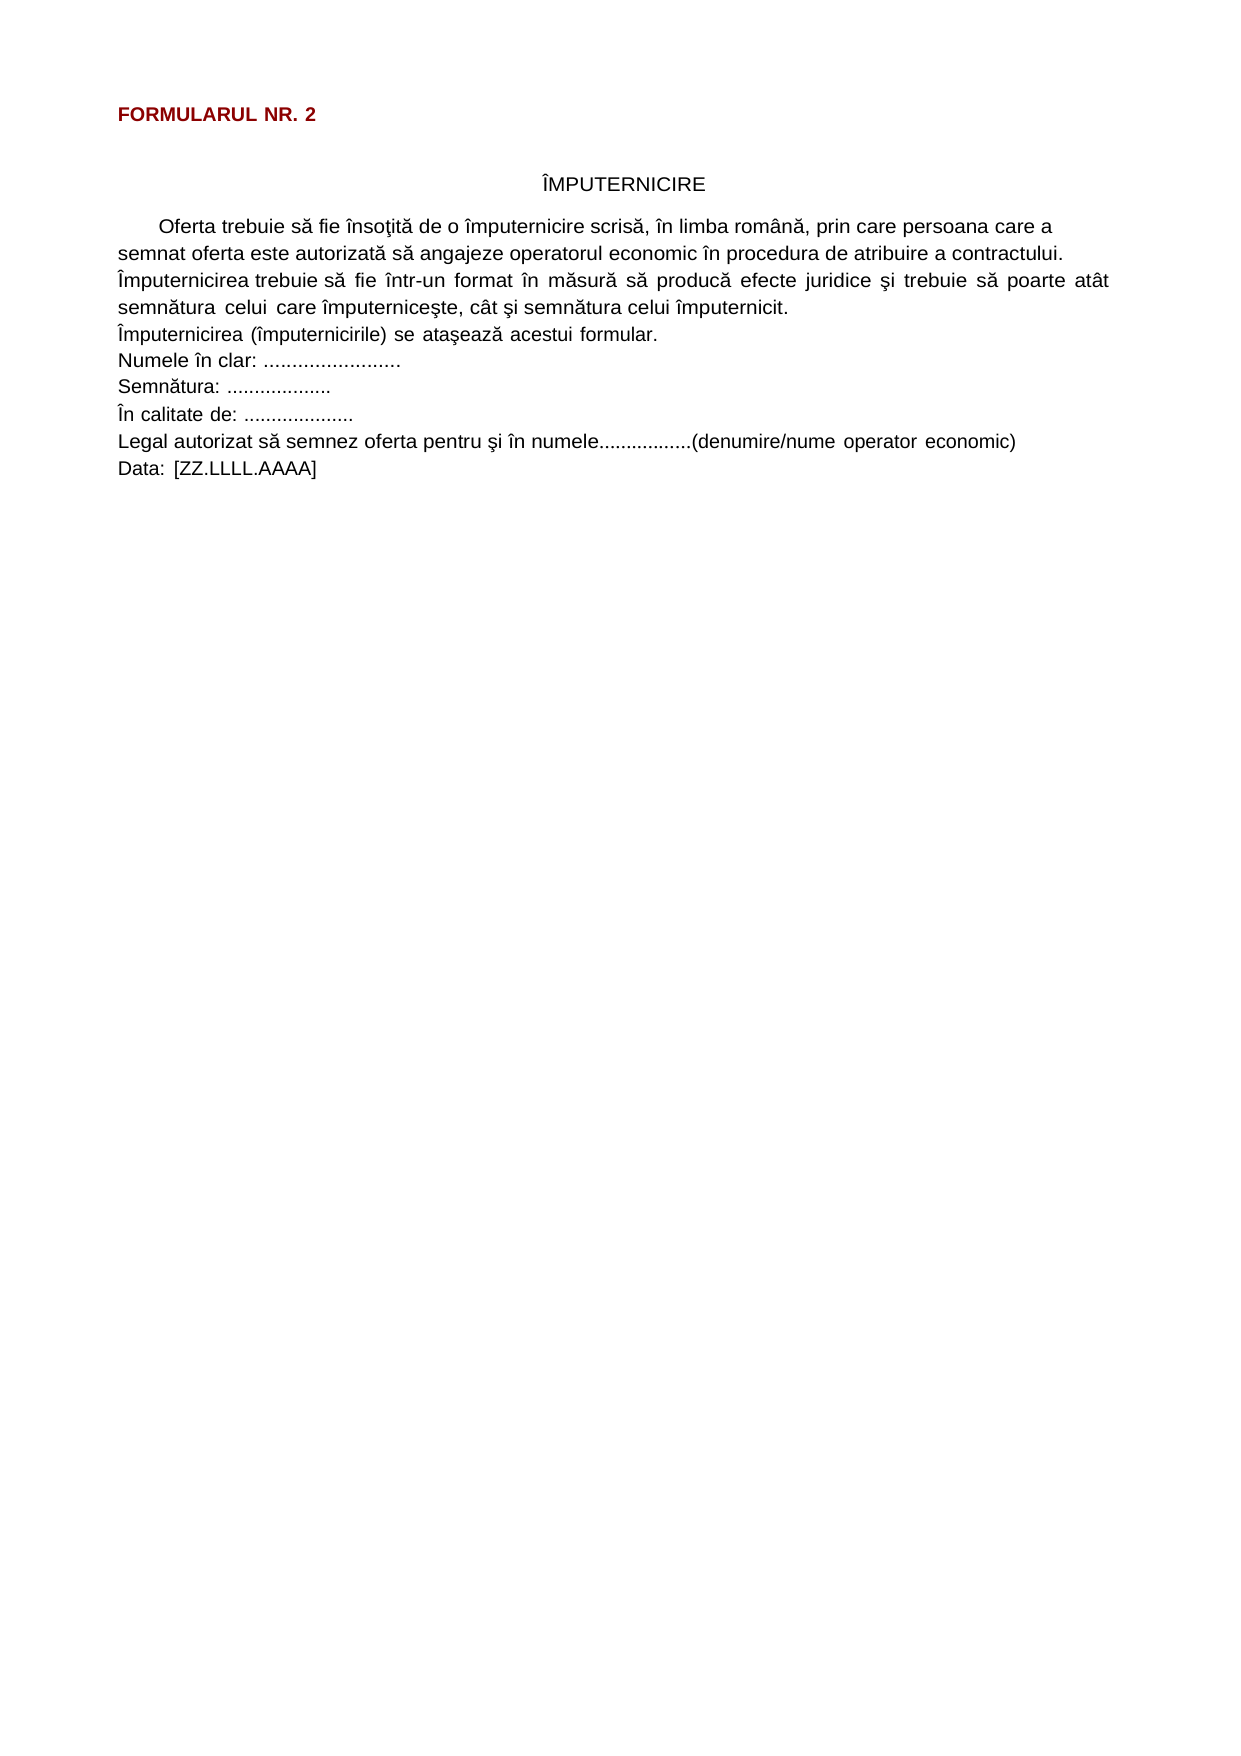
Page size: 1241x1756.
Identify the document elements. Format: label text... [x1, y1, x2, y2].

text Oferta trebuie să fie însoţită de o împuternicire scrisă, în limba română, prin care persoana care a semnat oferta este autorizată să angajeze operatorul economic în procedura de atribuire a contractului. Împuternicirea trebuie să fie într-un format în măsură să producă efecte juridice şi trebuie să poarte atât semnătura celui care împuterniceşte, cât şi semnătura celui împuternicit. [118, 215, 1124, 318]
text Legal autorizat să semnez oferta pentru şi în numele (denumire/nume operator economic) [118, 430, 1161, 452]
text În calitate de: .................... [118, 403, 1161, 425]
text Semnătura: ................... [118, 376, 1161, 398]
text ÎMPUTERNICIRE [179, 173, 1068, 196]
subtitle FORMULARUL NR. 2 [118, 103, 1161, 126]
text Data: [ZZ.LLLL.AAAA] [118, 457, 1161, 479]
text Împuternicirea (împuternicirile) se ataşează acestui formular. Numele în clar: ........................ [118, 322, 669, 372]
